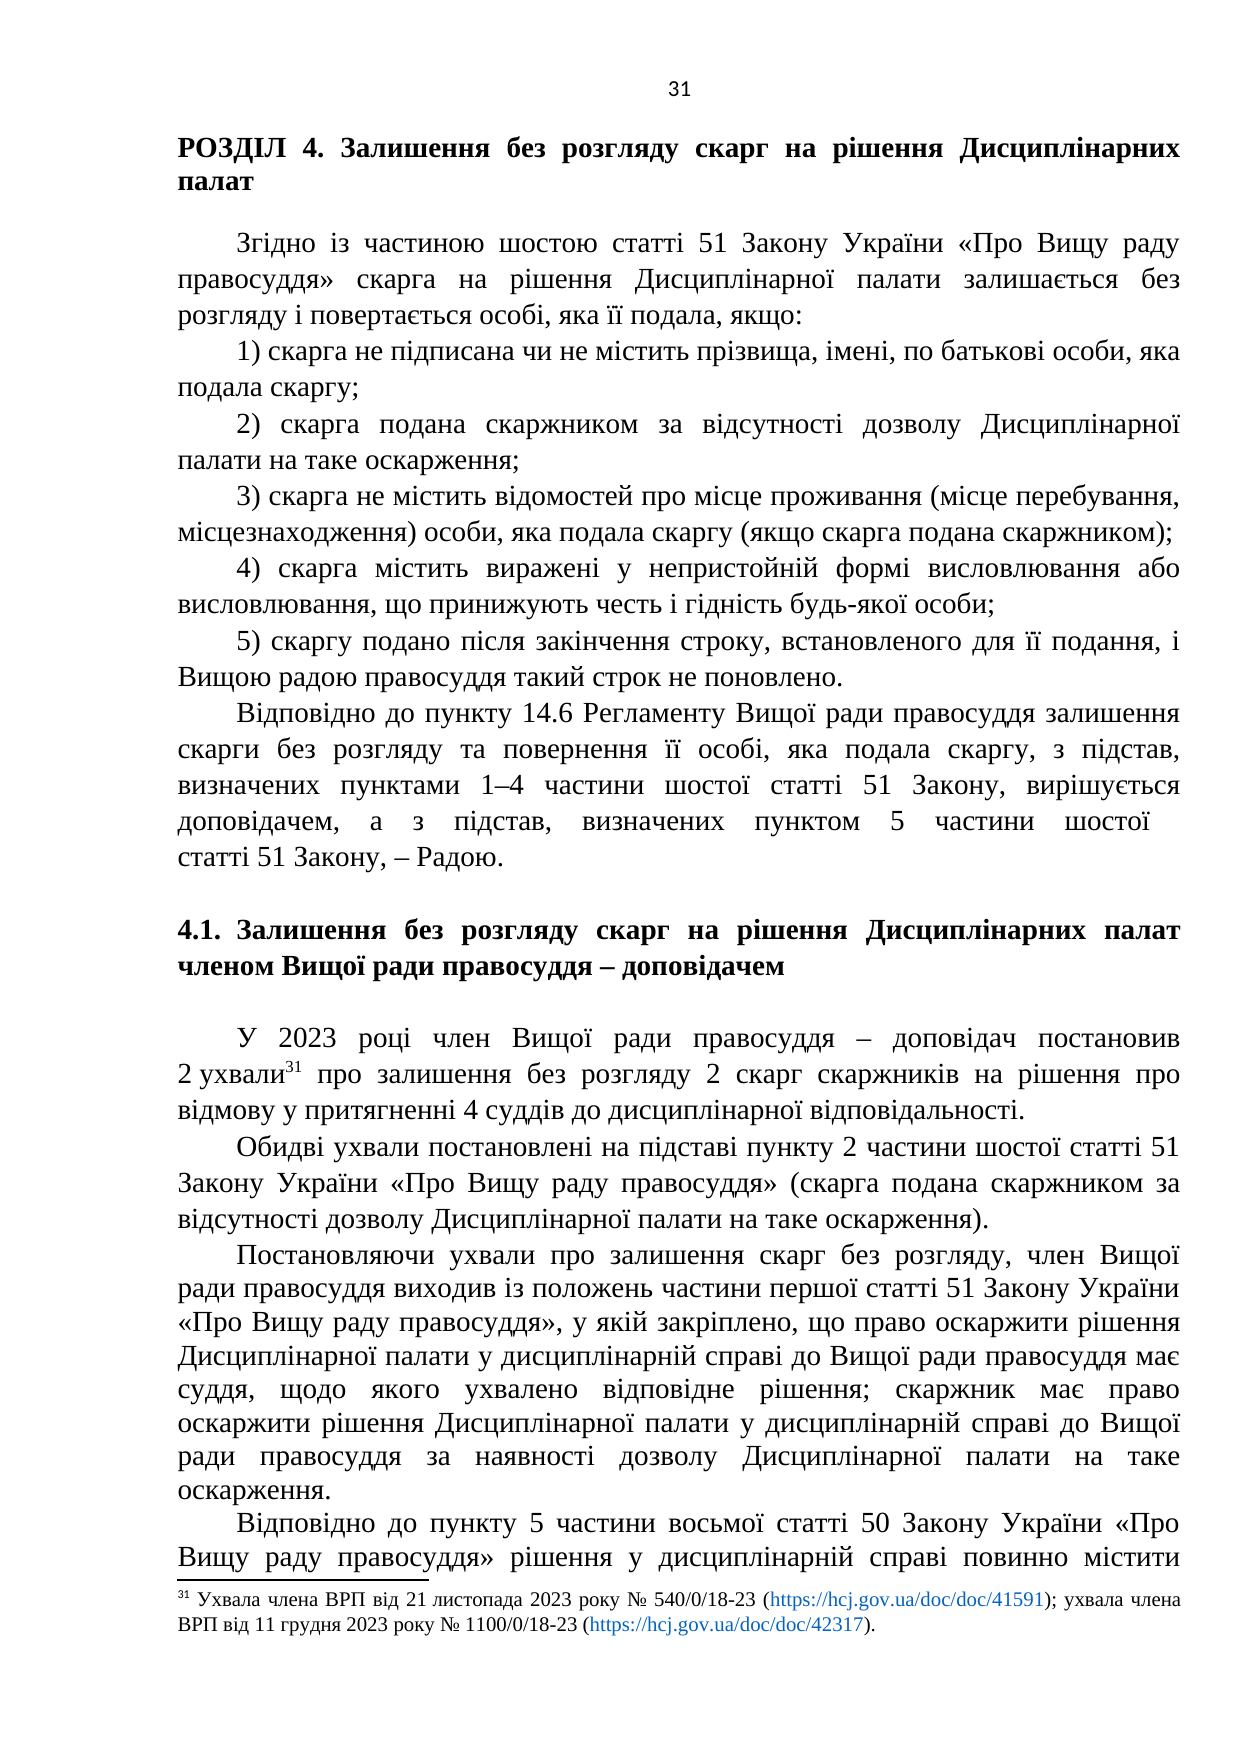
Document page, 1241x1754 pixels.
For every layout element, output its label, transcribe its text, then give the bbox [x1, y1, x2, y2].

text Постановляючи ухвали про залишення скарг без розгляду, член Вищої ради правосуддя виходив із положень частини першої статті 51 Закону України «Про Вищу раду правосуддя», у якій закріплено, що право оскаржити рішення Дисциплінарної палати у дисциплінарній справі до Вищої ради правосуддя має суддя, щодо якого ухвалено відповідне рішення; скаржник має право оскаржити рішення Дисциплінарної палати у дисциплінарній справі до Вищої ради правосуддя за наявності дозволу Дисциплінарної палати на таке оскарження. [177, 1237, 1181, 1505]
text Згідно із частиною шостою статті 51 Закону України «Про Вищу раду правосуддя» скарга на рішення Дисциплінарної палати залишається без розгляду і повертається особі, яка її подала, якщо: [177, 225, 1181, 331]
text 5) скаргу подано після закінчення строку, встановленого для її подання, і Вищою радою правосуддя такий строк не поновлено. [177, 623, 1181, 692]
text 3) скарга не містить відомостей про місце проживання (місце перебування, місцезнаходження) особи, яка подала скаргу (якщо скарга подана скаржником); [177, 478, 1181, 548]
subtitle РОЗДІЛ 4. Залишення без розгляду скарг на рішення Дисциплінарних палат [177, 130, 1181, 197]
text Відповідно до пункту 14.6 Регламенту Вищої ради правосуддя залишення скарги без розгляду та повернення її особі, яка подала скаргу, з підстав, визначених пунктами 1–4 частини шостої статті 51 Закону, вирішується доповідачем, а з підстав, визначених пунктом 5 частини шостої статті 51 Закону, – Радою. [177, 695, 1181, 873]
text 4) скарга містить виражені у непристойній формі висловлювання або висловлювання, що принижують честь і гідність будь-якої особи; [177, 550, 1181, 620]
text 1) скарга не підписана чи не містить прізвища, імені, по батькові особи, яка подала скаргу; [177, 333, 1181, 403]
list У 2023 році член Вищої ради правосуддя – доповідач постановив 2 ухвали про залишення без розгляду 2 скарг скаржників на рішення про відмову у притягненні 4 суддів до дисциплінарної відповідальності. [177, 1020, 1181, 1126]
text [177, 1505, 1181, 1572]
list Обидві ухвали постановлені на підставі пункту 2 частини шостої статті 51 Закону України «Про Вищу раду правосуддя» (скарга подана скаржником за відсутності дозволу Дисциплінарної палати на таке оскарження). [177, 1129, 1181, 1234]
list Залишення без розгляду скарг на рішення Дисциплінарних палат членом Вищої ради правосуддя – доповідачем [177, 912, 1181, 981]
text 2) скарга подана скаржником за відсутності дозволу Дисциплінарної палати на таке оскарження; [177, 406, 1181, 475]
